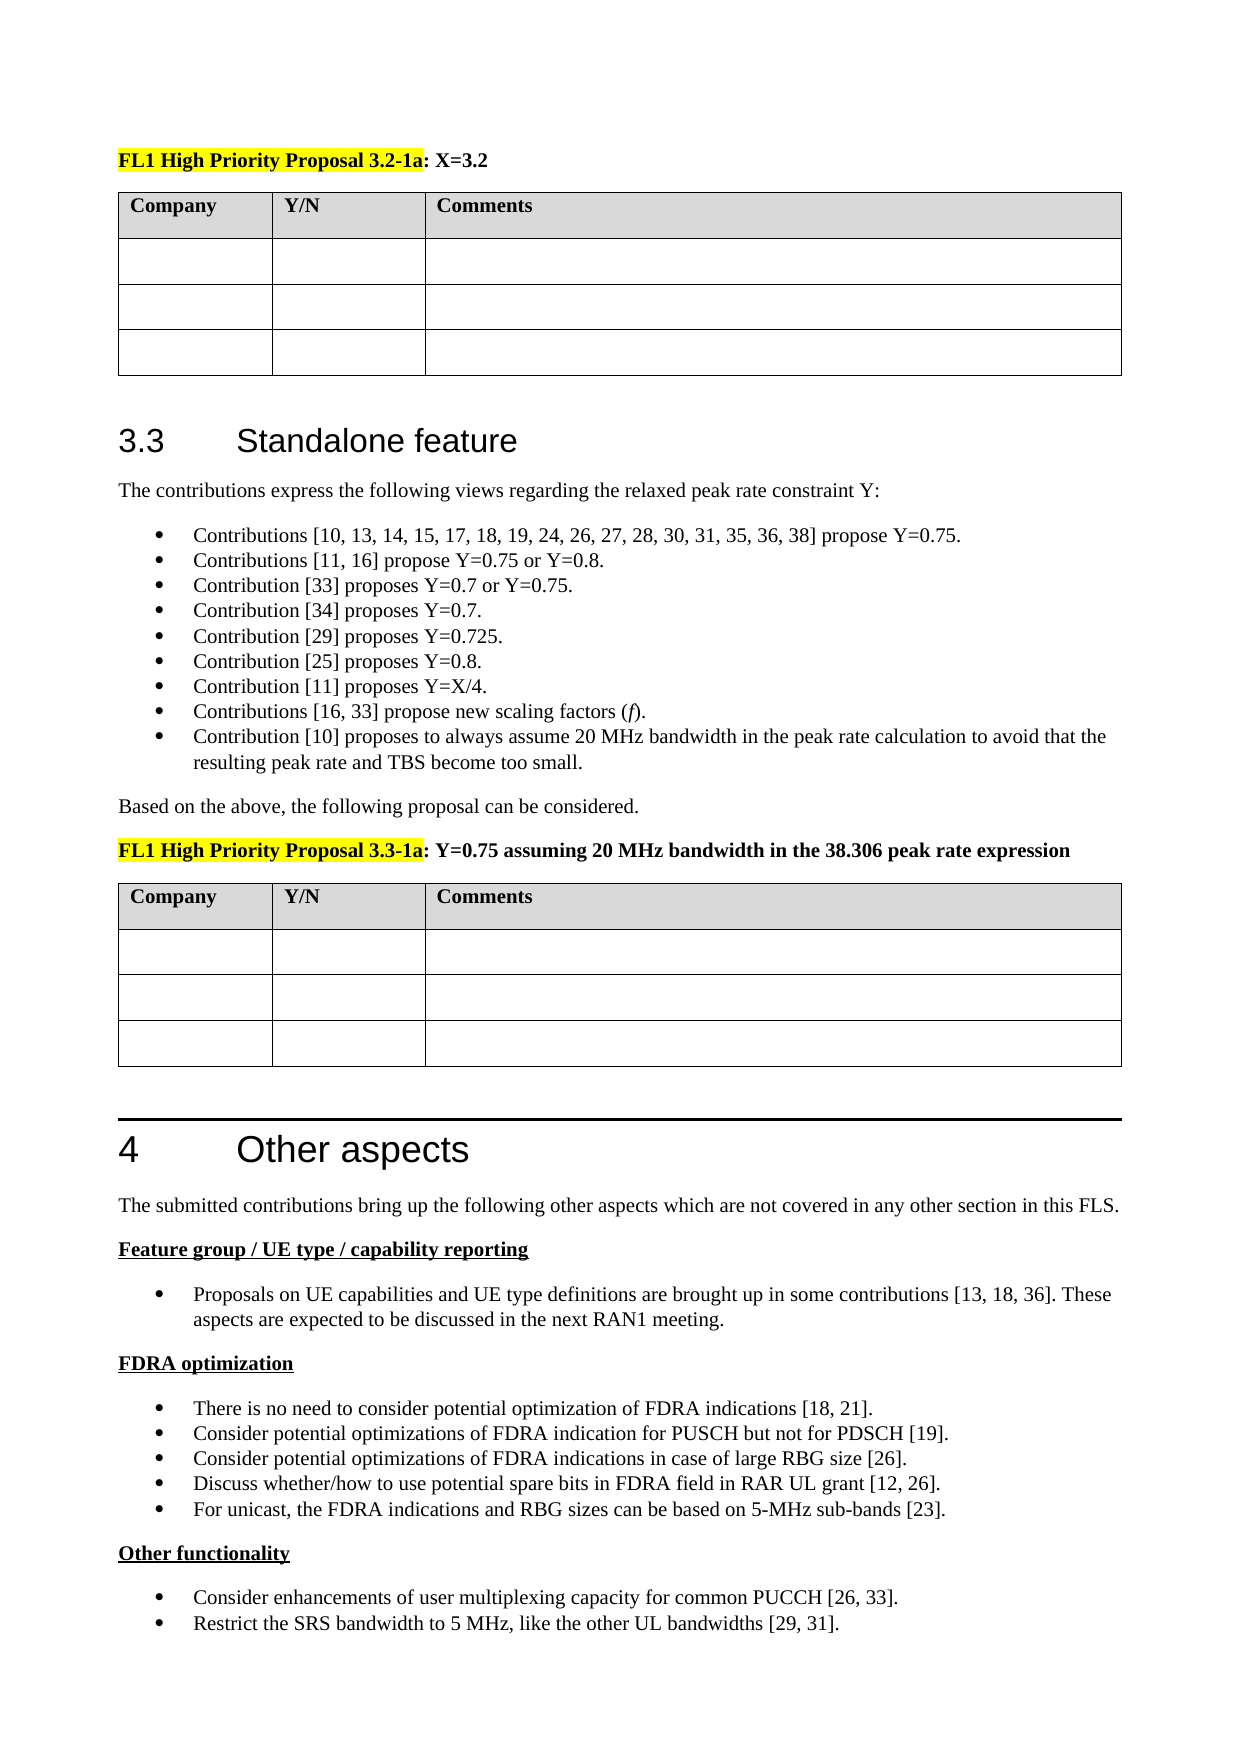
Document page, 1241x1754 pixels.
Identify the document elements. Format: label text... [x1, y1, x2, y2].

list Consider potential optimizations of FDRA indications in case of large RBG size [26]. [156, 1446, 1122, 1470]
list Contribution [25] proposes Y=0.8. [156, 649, 1122, 673]
table_header Y/N [273, 193, 425, 238]
list Contributions [16, 33] propose new scaling factors (f). [156, 699, 1122, 723]
subtitle 4 Other aspects [118, 1121, 1122, 1170]
table_cell [273, 330, 425, 375]
text Based on the above, the following proposal can be considered. [118, 793, 1122, 818]
table_cell [426, 330, 1121, 375]
list Contributions [11, 16] propose Y=0.75 or Y=0.8. [156, 548, 1122, 572]
list Consider potential optimizations of FDRA indication for PUSCH but not for PDSCH [19]. [156, 1421, 1122, 1445]
list For unicast, the FDRA indications and RBG sizes can be based on 5-MHz sub-bands [23]. [156, 1497, 1122, 1521]
list There is no need to consider potential optimization of FDRA indications [18, 21]. [156, 1396, 1122, 1420]
table_header Company [119, 193, 272, 238]
list Contribution [11] proposes Y=X/4. [156, 674, 1122, 698]
text 3.3 Standalone feature [118, 421, 1122, 459]
list Restrict the SRS bandwidth to 5 MHz, like the other UL bandwidths [29, 31]. [156, 1610, 1122, 1634]
table_cell [119, 930, 272, 974]
table_cell [273, 285, 425, 329]
table_cell [426, 930, 1121, 974]
text The contributions express the following views regarding the relaxed peak rate constraint Y: [118, 478, 1122, 502]
list Contribution [29] proposes Y=0.725. [156, 623, 1122, 648]
list Consider enhancements of user multiplexing capacity for common PUCCH [26, 33]. [156, 1585, 1122, 1609]
table_cell [273, 1021, 425, 1066]
text Other functionality [118, 1541, 1122, 1564]
list Contribution [34] proposes Y=0.7. [156, 598, 1122, 622]
text FDRA optimization [118, 1351, 1122, 1375]
table_header Company [119, 884, 272, 929]
list Contribution [33] proposes Y=0.7 or Y=0.75. [156, 573, 1122, 597]
table_cell [119, 975, 272, 1020]
text FL1 High Priority Proposal 3.3-1a: Y=0.75 assuming 20 MHz bandwidth in the 38.306 peak rate expression [423, 838, 1122, 862]
table_cell [119, 1021, 272, 1066]
table_header Y/N [273, 884, 425, 929]
table_cell [426, 1021, 1121, 1066]
table_cell [119, 239, 272, 284]
table_cell [426, 975, 1121, 1020]
list Contributions [10, 13, 14, 15, 17, 18, 19, 24, 26, 27, 28, 30, 31, 35, 36, 38] propose Y=0.75. [156, 523, 1122, 547]
text FL1 High Priority Proposal 3.2-1a: X=3.2 [118, 147, 1122, 172]
table_header Comments [426, 193, 1121, 238]
list Discuss whether/how to use potential spare bits in FDRA field in RAR UL grant [12, 26]. [156, 1471, 1122, 1495]
table_cell [273, 930, 425, 974]
table_cell [426, 239, 1121, 284]
table_cell [426, 285, 1121, 329]
text Feature group / UE type / capability reporting [118, 1237, 1122, 1261]
table_cell [273, 239, 425, 284]
table_header Comments [426, 884, 1121, 929]
table_cell [273, 975, 425, 1020]
list Contribution [10] proposes to always assume 20 MHz bandwidth in the peak rate calculation to avoid that the resulting peak rate and TBS become too small. [156, 724, 1122, 774]
table_cell [119, 285, 272, 329]
text The submitted contributions bring up the following other aspects which are not covered in any other section in this FLS. [118, 1192, 1122, 1217]
list Proposals on UE capabilities and UE type definitions are brought up in some contributions [13, 18, 36]. These aspects are expected to be discussed in the next RAN1 meeting. [156, 1282, 1122, 1331]
table_cell [119, 330, 272, 375]
